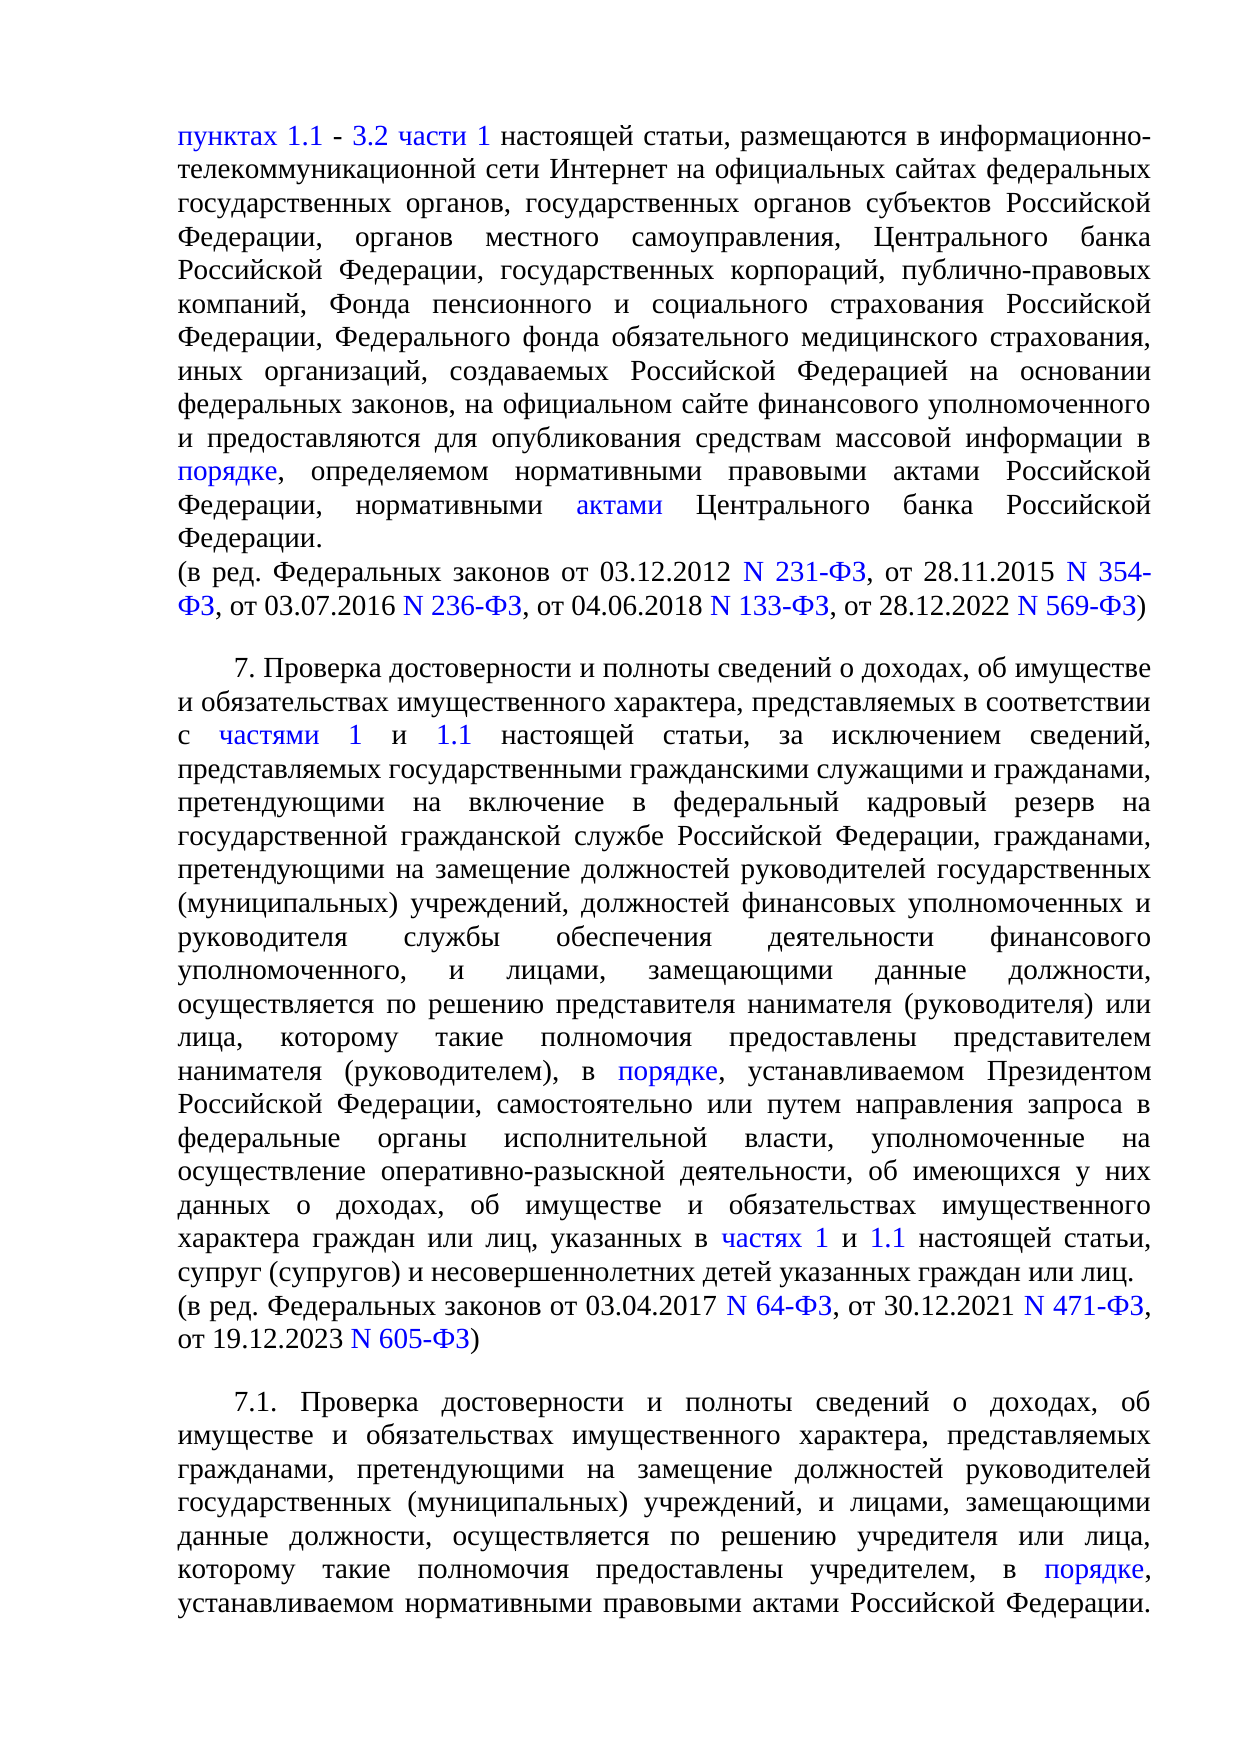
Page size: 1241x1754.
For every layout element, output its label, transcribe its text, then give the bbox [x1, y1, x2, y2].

text (в ред. Федеральных законов от 03.12.2012 N 231-ФЗ, от 28.11.2015 N 354-ФЗ, от 03.07.2016 N 236-ФЗ, от 04.06.2018 N 133-ФЗ, от 28.12.2022 N 569-ФЗ) [177, 554, 1152, 621]
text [177, 118, 1152, 554]
text 7. Проверка достоверности и полноты сведений о доходах, об имуществе и обязательствах имущественного характера, представляемых в соответствии с частями 1 и 1.1 настоящей статьи, за исключением сведений, представляемых государственными гражданскими служащими и гражданами, претендующими на включение в федеральный кадровый резерв на государственной гражданской службе Российской Федерации, гражданами, претендующими на замещение должностей руководителей государственных (муниципальных) учреждений, должностей финансовых уполномоченных и руководителя службы обеспечения деятельности финансового уполномоченного, и лицами, замещающими данные должности, осуществляется по решению представителя нанимателя (руководителя) или лица, которому такие полномочия предоставлены представителем нанимателя (руководителем), в порядке, устанавливаемом Президентом Российской Федерации, самостоятельно или путем направления запроса в федеральные органы исполнительной власти, уполномоченные на осуществление оперативно-разыскной деятельности, об имеющихся у них данных о доходах, об имуществе и обязательствах имущественного характера граждан или лиц, указанных в частях 1 и 1.1 настоящей статьи, супруг (супругов) и несовершеннолетних детей указанных граждан или лиц. [177, 650, 1152, 1288]
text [177, 1384, 1152, 1619]
text (в ред. Федеральных законов от 03.04.2017 N 64-ФЗ, от 30.12.2021 N 471-ФЗ, от 19.12.2023 N 605-ФЗ) [177, 1288, 1152, 1355]
